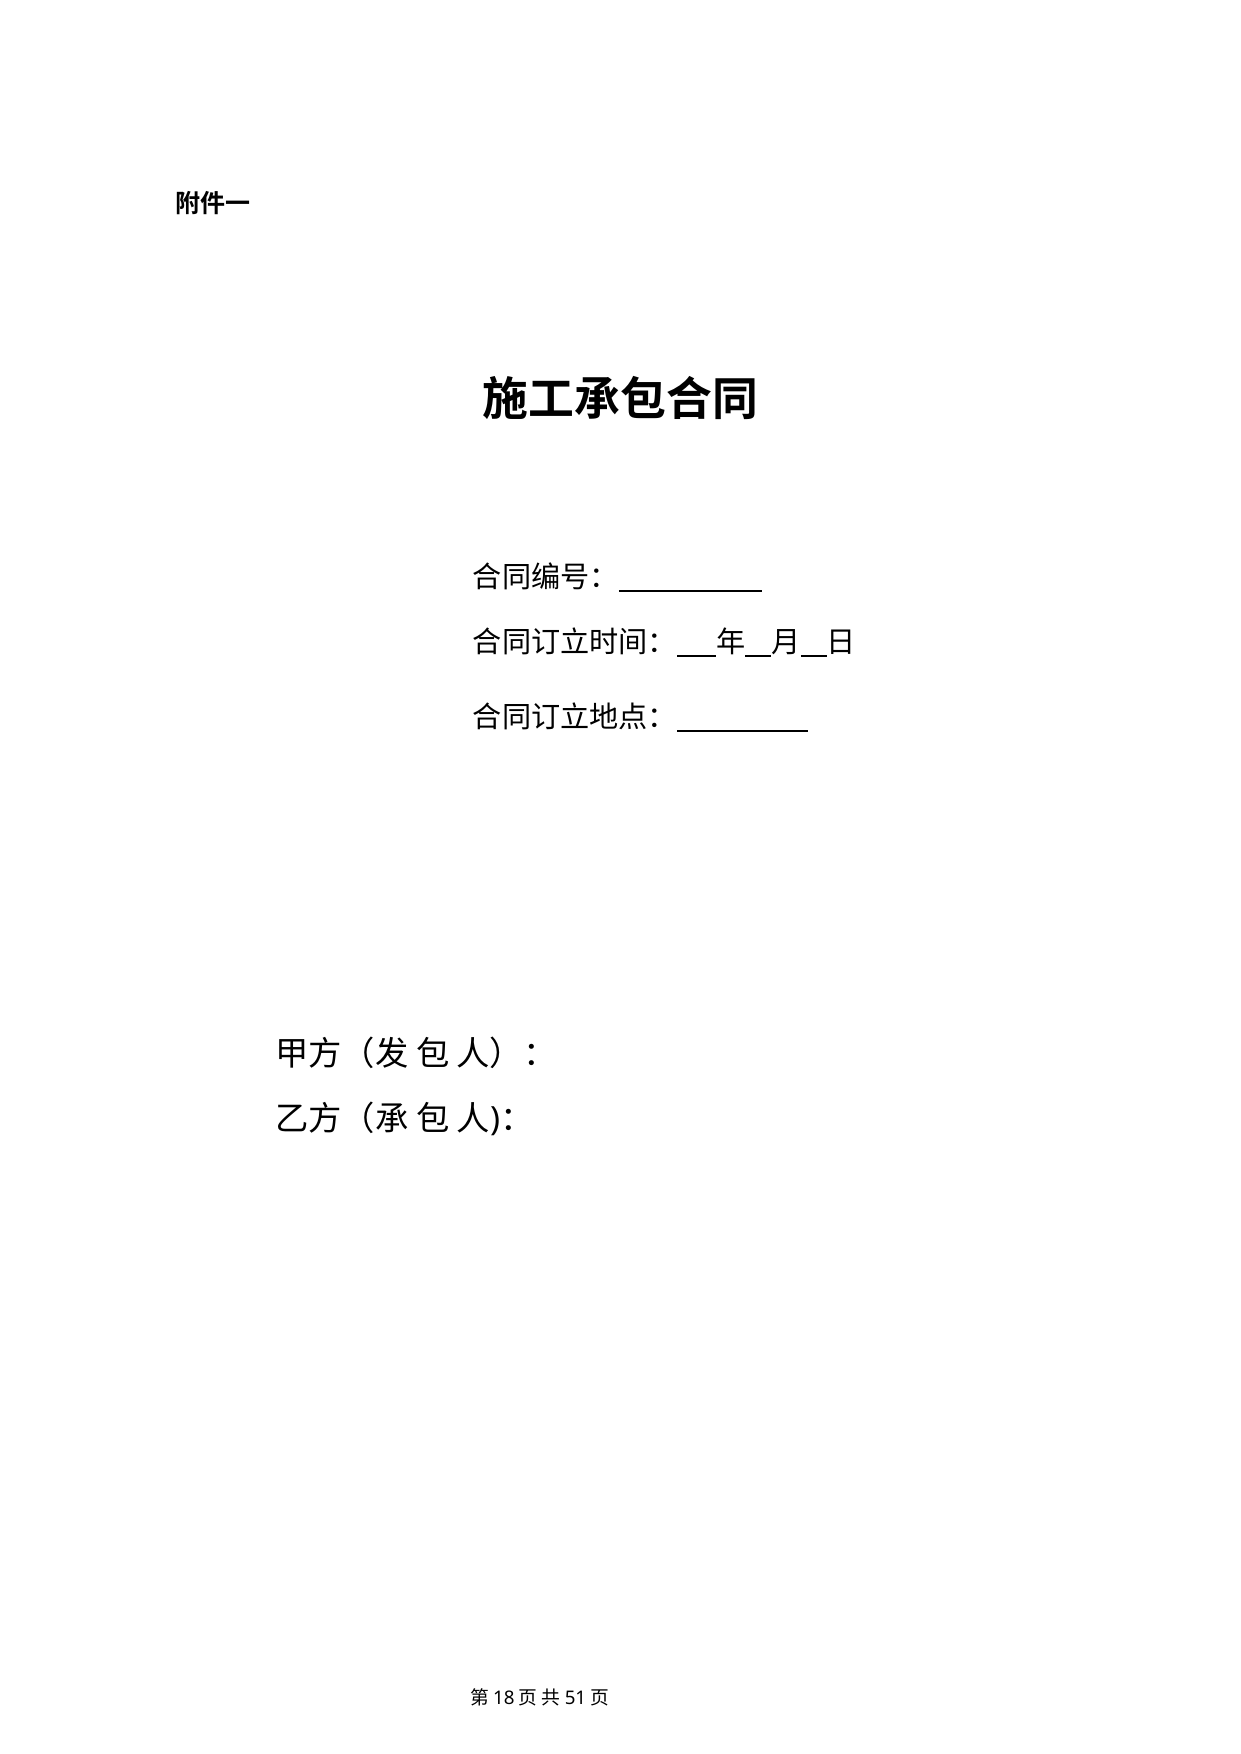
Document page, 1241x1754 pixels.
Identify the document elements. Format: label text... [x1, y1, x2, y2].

text 合同订立地点： [175, 683, 1065, 748]
text 附件一 [175, 169, 1065, 234]
text 合同订立时间： 年 月 日 [175, 607, 1065, 672]
text 乙方（承 包 人)： [175, 1083, 1065, 1148]
text 甲方（发 包 人）： [175, 1018, 1065, 1083]
text 施工承包合同 [175, 347, 1065, 445]
text 合同编号： [175, 542, 1065, 607]
